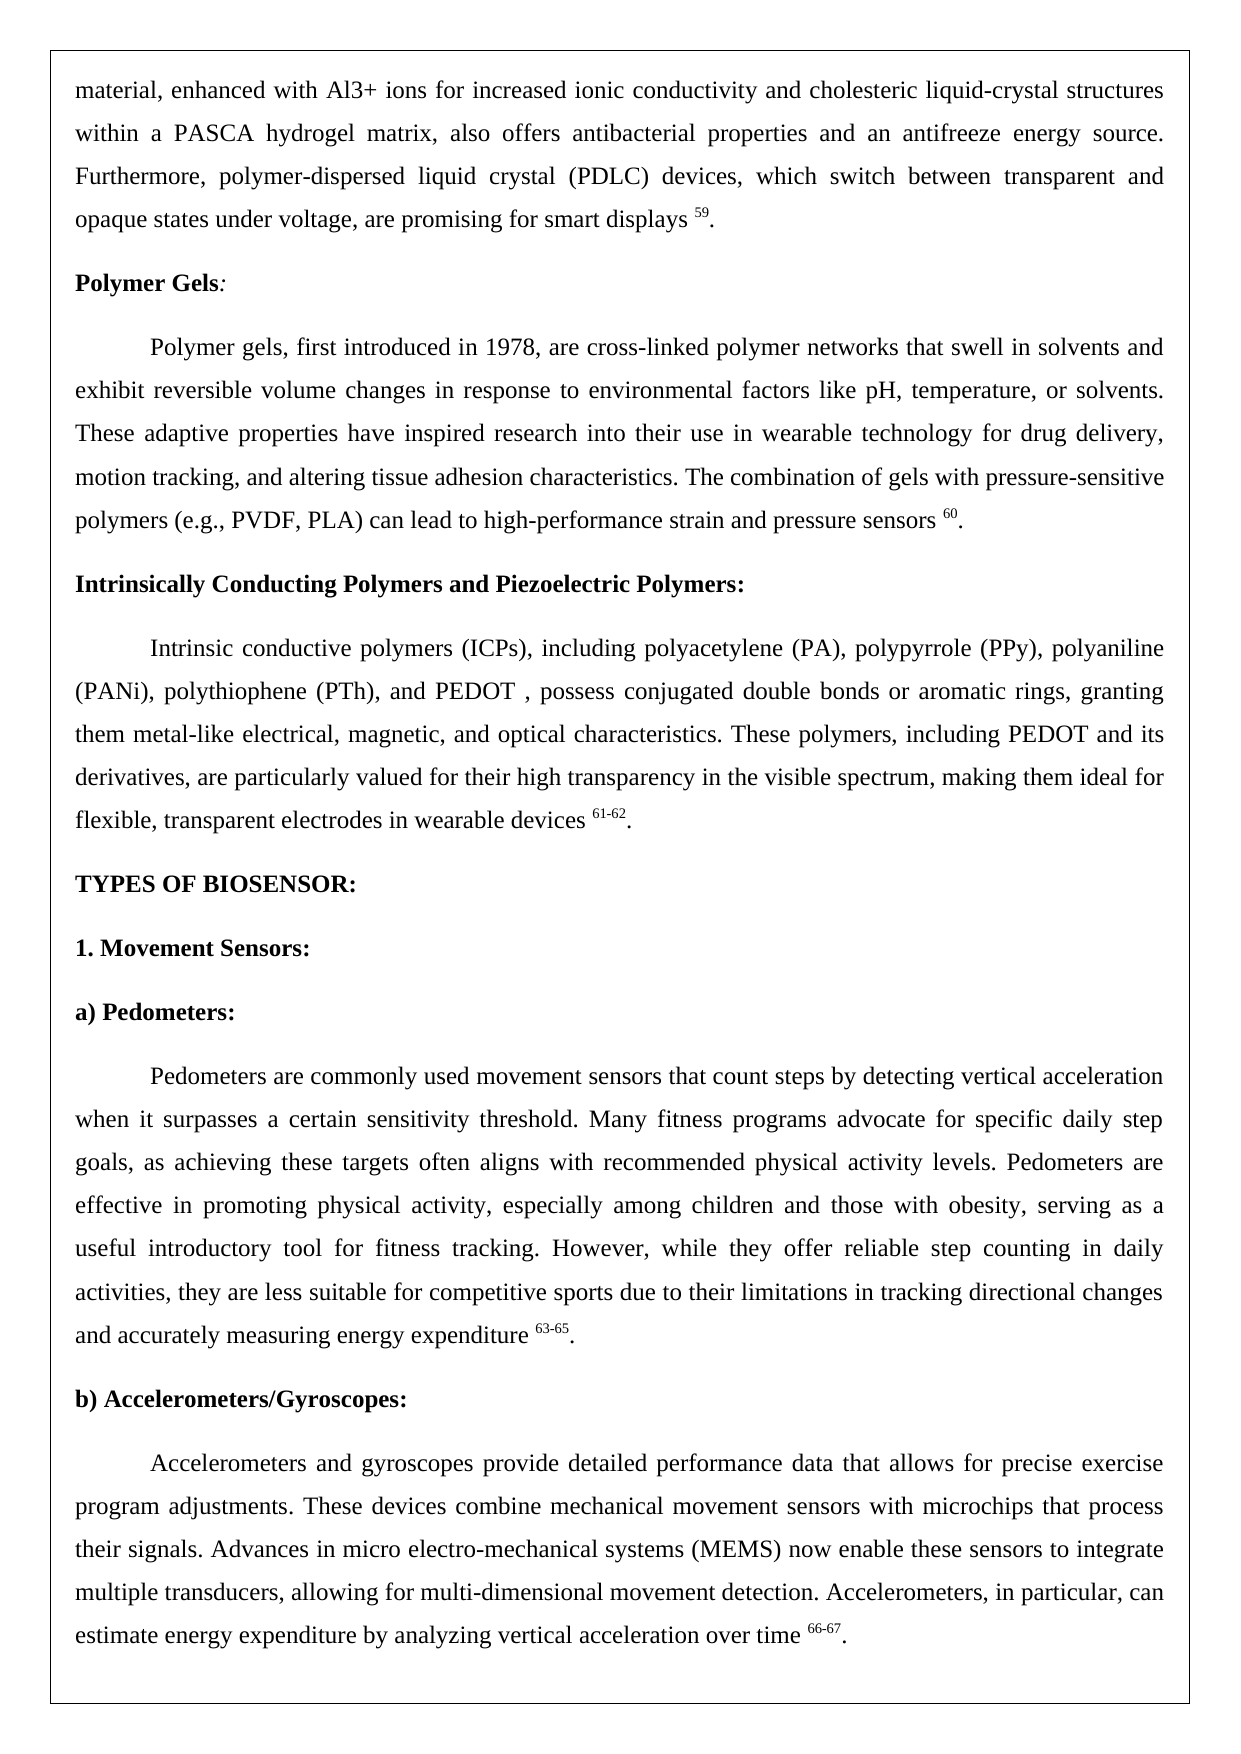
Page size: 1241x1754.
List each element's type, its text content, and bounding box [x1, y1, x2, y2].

text Accelerometers and gyroscopes provide detailed performance data that allows for precise exercise program adjustments. These devices combine mechanical movement sensors with microchips that process their signals. Advances in micro electro-mechanical systems (MEMS) now enable these sensors to integrate multiple transducers, allowing for multi-dimensional movement detection. Accelerometers, in particular, can estimate energy expenditure by analyzing vertical acceleration over time 66-67. [75, 1448, 1165, 1649]
text Polymer gels, first introduced in 1978, are cross-linked polymer networks that swell in solvents and exhibit reversible volume changes in response to environmental factors like pH, temperature, or solvents. These adaptive properties have inspired research into their use in wearable technology for drug delivery, motion tracking, and altering tissue adhesion characteristics. The combination of gels with pressure-sensitive polymers (e.g., PVDF, PLA) can lead to high-performance strain and pressure sensors 60. [75, 332, 1165, 533]
text b) Accelerometers/Gyroscopes: [75, 1384, 1165, 1412]
text 1. Movement Sensors: [75, 933, 1165, 962]
text TYPES OF BIOSENSOR: [75, 869, 1165, 898]
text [75, 75, 1165, 233]
text Intrinsic conductive polymers (ICPs), including polyacetylene (PA), polypyrrole (PPy), polyaniline (PANi), polythiophene (PTh), and PEDOT , possess conjugated double bonds or aromatic rings, granting them metal-like electrical, magnetic, and optical characteristics. These polymers, including PEDOT and its derivatives, are particularly valued for their high transparency in the visible spectrum, making them ideal for flexible, transparent electrodes in wearable devices 61-62. [75, 633, 1165, 834]
text Polymer Gels: [75, 268, 1165, 297]
text Intrinsically Conducting Polymers and Piezoelectric Polymers: [75, 569, 1165, 597]
text Pedometers are commonly used movement sensors that count steps by detecting vertical acceleration when it surpasses a certain sensitivity threshold. Many fitness programs advocate for specific daily step goals, as achieving these targets often aligns with recommended physical activity levels. Pedometers are effective in promoting physical activity, especially among children and those with obesity, serving as a useful introductory tool for fitness tracking. However, while they offer reliable step counting in daily activities, they are less suitable for competitive sports due to their limitations in tracking directional changes and accurately measuring energy expenditure 63-65. [75, 1061, 1165, 1348]
text a) Pedometers: [75, 997, 1165, 1026]
